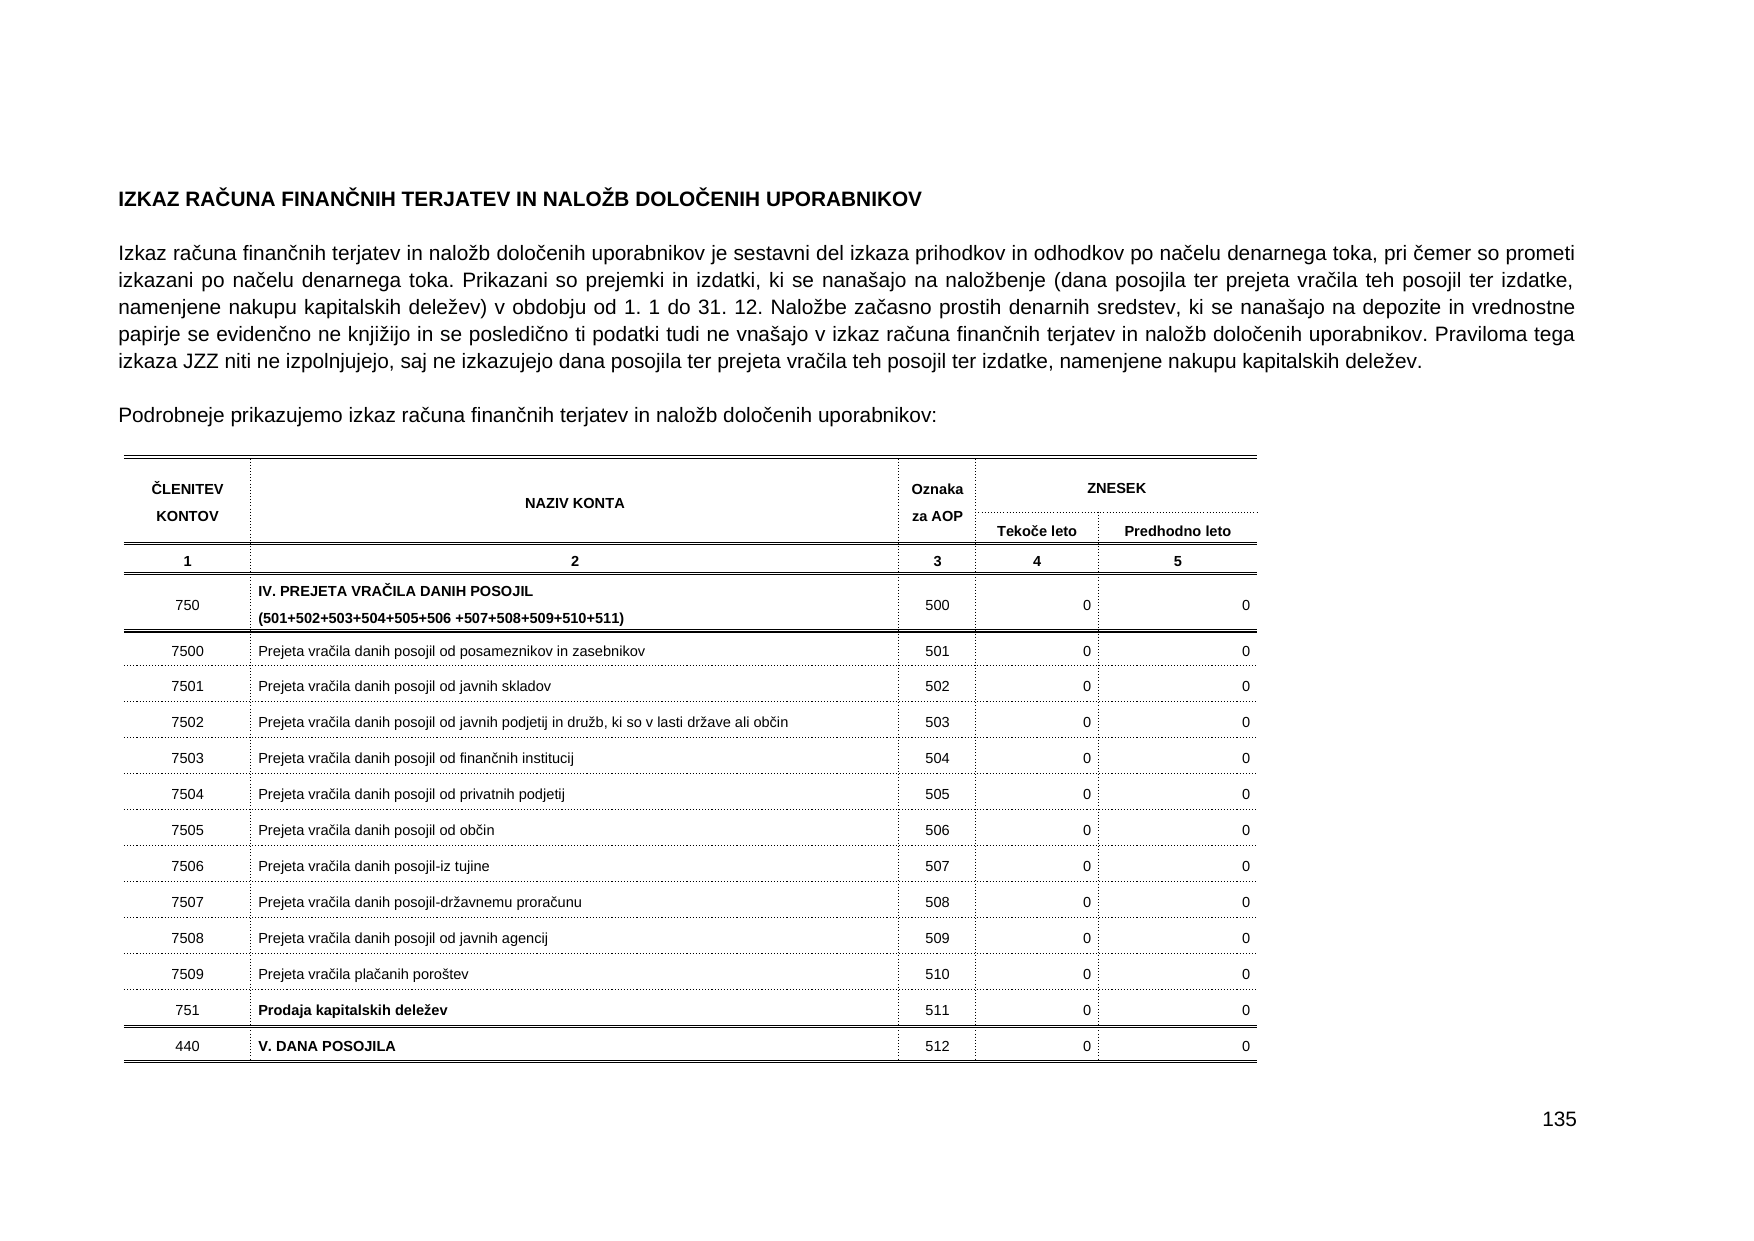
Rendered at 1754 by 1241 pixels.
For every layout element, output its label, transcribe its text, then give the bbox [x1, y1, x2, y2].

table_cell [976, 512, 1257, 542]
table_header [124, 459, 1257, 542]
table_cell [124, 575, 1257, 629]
text Izkaz računa finančnih terjatev in naložb določenih uporabnikov je sestavni del izkaza prihodkov in odhodkov po načelu denarnega toka, pri čemer so prometi izkazani po načelu denarnega toka. Prikazani so prejemki in izdatki, ki se nanašajo na naložbenje (dana posojila ter prejeta vračila teh posojil ter izdatke, namenjene nakupu kapitalskih deležev) v obdobju od 1. 1 do 31. 12. Naložbe začasno prostih denarnih sredstev, ki se nanašajo na depozite in vrednostne papirje se evidenčno ne knjižijo in se posledično ti podatki tudi ne vnašajo v izkaz računa finančnih terjatev in naložb določenih uporabnikov. Praviloma tega izkaza JZZ niti ne izpolnjujejo, saj ne izkazujejo dana posojila ter prejeta vračila teh posojil ter izdatke, namenjene nakupu kapitalskih deležev. [118, 239, 1577, 374]
text Podrobneje prikazujemo izkaz računa finančnih terjatev in naložb določenih uporabnikov: [118, 401, 1577, 428]
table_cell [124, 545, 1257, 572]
text IZKAZ RAČUNA FINANČNIH TERJATEV IN NALOŽB DOLOČENIH UPORABNIKOV [118, 184, 1577, 212]
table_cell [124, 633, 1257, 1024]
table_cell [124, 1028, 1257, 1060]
